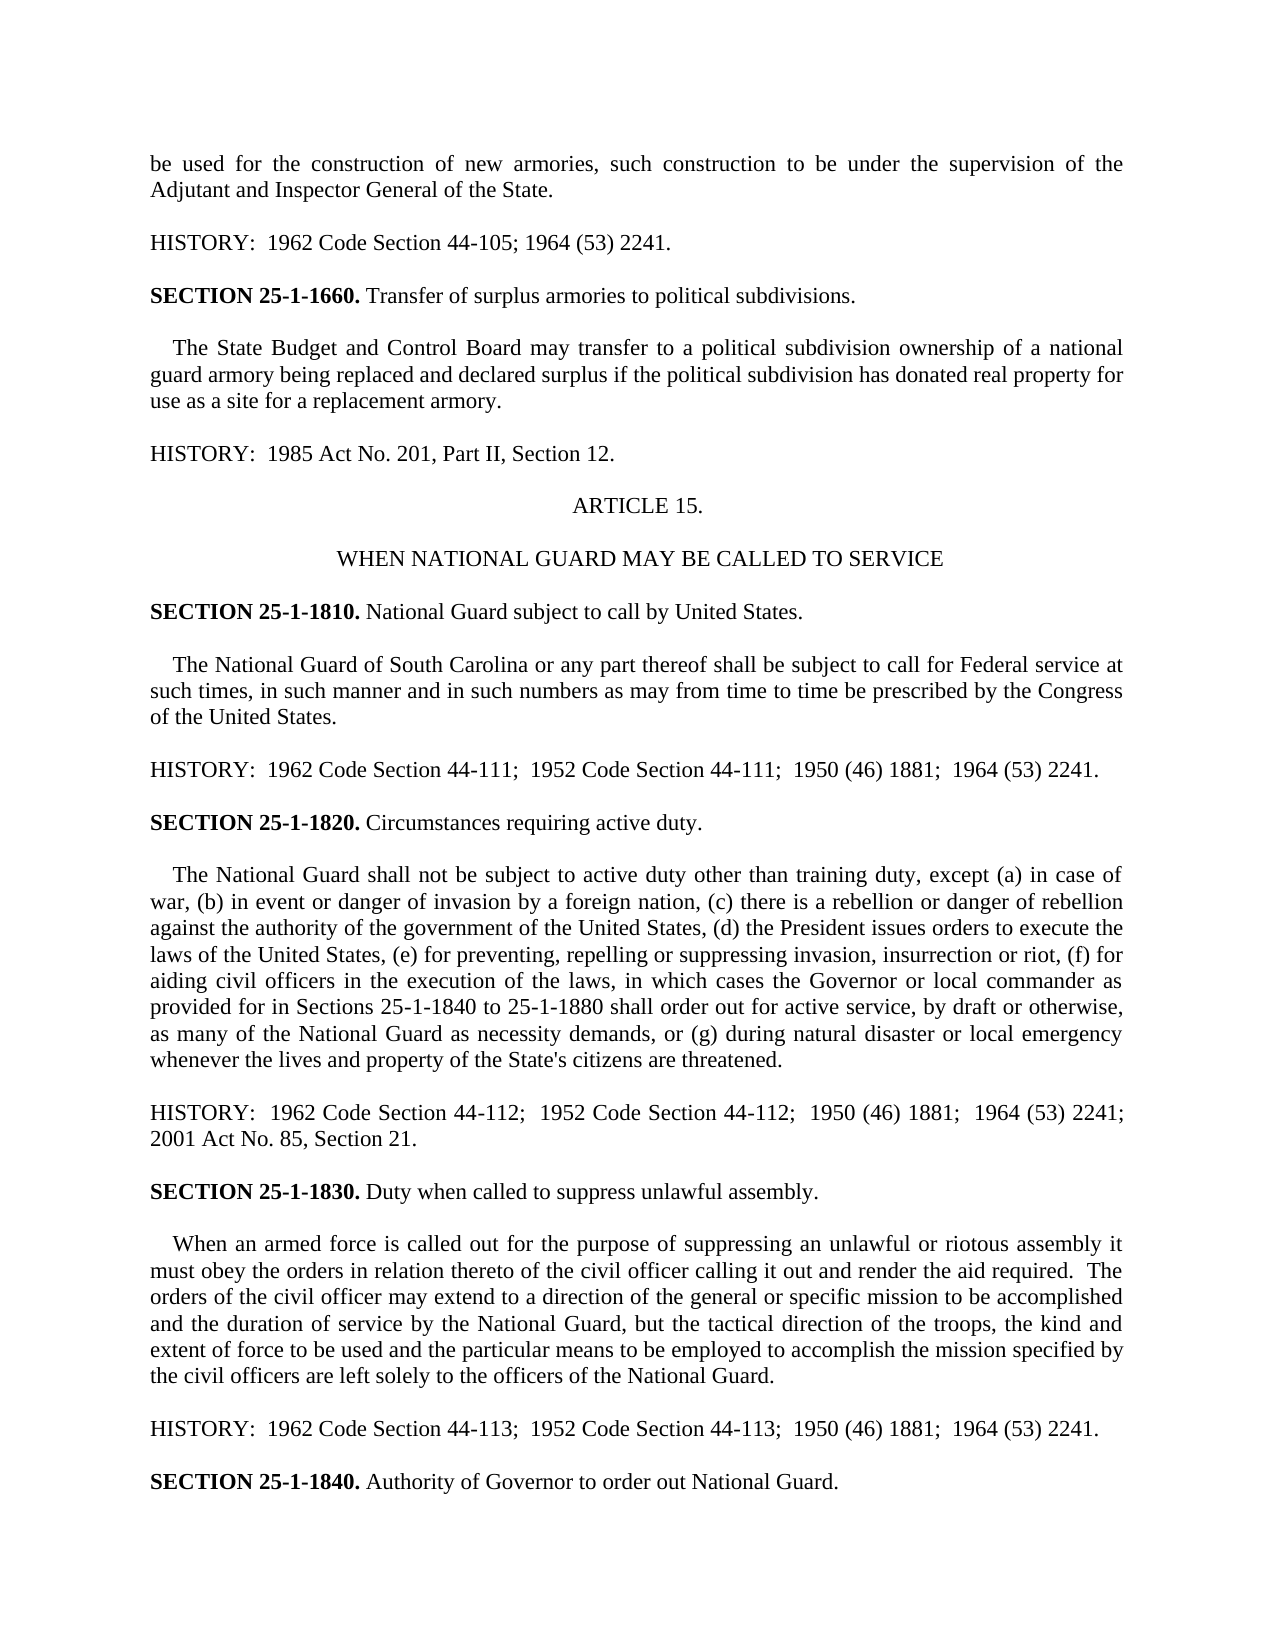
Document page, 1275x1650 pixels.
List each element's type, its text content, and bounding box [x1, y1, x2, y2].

text SECTION 25-1-1830. Duty when called to suppress unlawful assembly. [150, 1178, 1125, 1204]
text HISTORY: 1962 Code Section 44-112; 1952 Code Section 44-112; 1950 (46) 1881; 1964 (53) 2241; 2001 Act No. 85, Section 21. [150, 1099, 1125, 1151]
text HISTORY: 1962 Code Section 44-111; 1952 Code Section 44-111; 1950 (46) 1881; 1964 (53) 2241. [150, 756, 1125, 782]
text SECTION 25-1-1810. National Guard subject to call by United States. [150, 598, 1125, 624]
text HISTORY: 1962 Code Section 44-113; 1952 Code Section 44-113; 1950 (46) 1881; 1964 (53) 2241. [150, 1415, 1125, 1441]
text The State Budget and Control Board may transfer to a political subdivision ownership of a national guard armory being replaced and declared surplus if the political subdivision has donated real property for use as a site for a replacement armory. [150, 334, 1125, 413]
text HISTORY: 1962 Code Section 44-105; 1964 (53) 2241. [150, 229, 1125, 255]
text HISTORY: 1985 Act No. 201, Part II, Section 12. [150, 440, 1125, 466]
text SECTION 25-1-1840. Authority of Governor to order out National Guard. [150, 1468, 1125, 1494]
text SECTION 25-1-1660. Transfer of surplus armories to political subdivisions. [150, 282, 1125, 308]
text The National Guard of South Carolina or any part thereof shall be subject to call for Federal service at such times, in such manner and in such numbers as may from time to time be prescribed by the Congress of the United States. [150, 651, 1125, 730]
text WHEN NATIONAL GUARD MAY BE CALLED TO SERVICE [150, 545, 1125, 572]
text ARTICLE 15. [150, 493, 1125, 519]
text The National Guard shall not be subject to active duty other than training duty, except (a) in case of war, (b) in event or danger of invasion by a foreign nation, (c) there is a rebellion or danger of rebellion against the authority of the government of the United States, (d) the President issues orders to execute the laws of the United States, (e) for preventing, repelling or suppressing invasion, insurrection or riot, (f) for aiding civil officers in the execution of the laws, in which cases the Governor or local commander as provided for in Sections 25-1-1840 to 25-1-1880 shall order out for active service, by draft or otherwise, as many of the National Guard as necessity demands, or (g) during natural disaster or local emergency whenever the lives and property of the State's citizens are threatened. [150, 862, 1125, 1072]
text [150, 150, 1125, 203]
text When an armed force is called out for the purpose of suppressing an unlawful or riotous assembly it must obey the orders in relation thereto of the civil officer calling it out and render the aid required. The orders of the civil officer may extend to a direction of the general or specific mission to be accomplished and the duration of service by the National Guard, but the tactical direction of the troops, the kind and extent of force to be used and the particular means to be employed to accomplish the mission specified by the civil officers are left solely to the officers of the National Guard. [150, 1231, 1125, 1389]
text SECTION 25-1-1820. Circumstances requiring active duty. [150, 809, 1125, 835]
